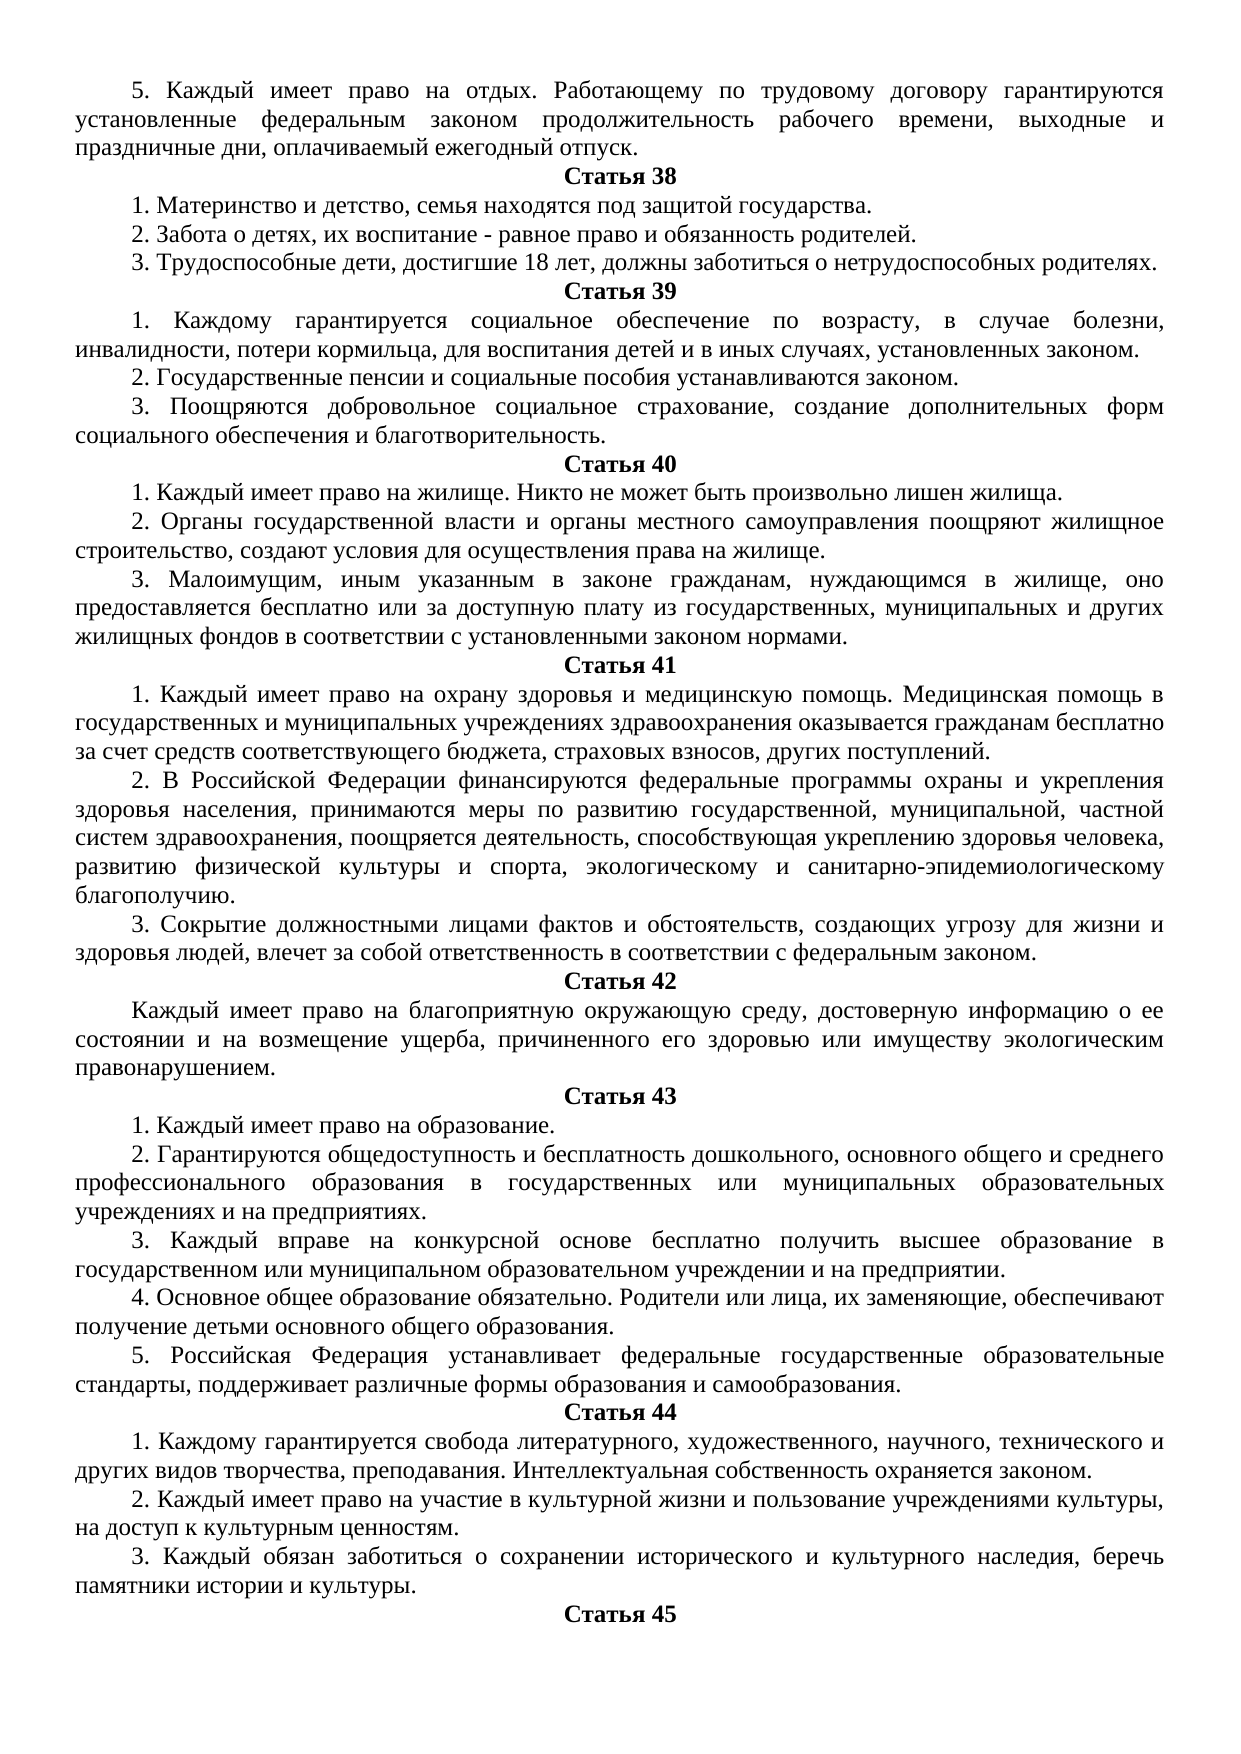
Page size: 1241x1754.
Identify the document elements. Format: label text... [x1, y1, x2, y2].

text 1. Каждому гарантируется социальное обеспечение по возрасту, в случае болезни, инвалидности, потери кормильца, для воспитания детей и в иных случаях, установленных законом. [75, 305, 1165, 362]
title Статья 45 [75, 1599, 1165, 1627]
text 2. Забота о детях, их воспитание - равное право и обязанность родителей. [75, 219, 1165, 247]
text 5. Каждый имеет право на отдых. Работающему по трудовому договору гарантируются установленные федеральным законом продолжительность рабочего времени, выходные и праздничные дни, оплачиваемый ежегодный отпуск. [75, 75, 1165, 161]
text 3. Каждый обязан заботиться о сохранении исторического и культурного наследия, беречь памятники истории и культуры. [75, 1541, 1165, 1599]
text 3. Трудоспособные дети, достигшие 18 лет, должны заботиться о нетрудоспособных родителях. [75, 247, 1165, 276]
text Каждый имеет право на благоприятную окружающую среду, достоверную информацию о ее состоянии и на возмещение ущерба, причиненного его здоровью или имуществу экологическим правонарушением. [75, 995, 1165, 1081]
text 3. Малоимущим, иным указанным в законе гражданам, нуждающимся в жилище, оно предоставляется бесплатно или за доступную плату из государственных, муниципальных и других жилищных фондов в соответствии с установленными законом нормами. [75, 564, 1165, 650]
title Статья 43 [75, 1081, 1165, 1110]
text 1. Каждый имеет право на охрану здоровья и медицинскую помощь. Медицинская помощь в государственных и муниципальных учреждениях здравоохранения оказывается гражданам бесплатно за счет средств соответствующего бюджета, страховых взносов, других поступлений. [75, 679, 1165, 765]
title Статья 41 [75, 650, 1165, 679]
text 3. Каждый вправе на конкурсной основе бесплатно получить высшее образование в государственном или муниципальном образовательном учреждении и на предприятии. [75, 1225, 1165, 1282]
text 2. Гарантируются общедоступность и бесплатность дошкольного, основного общего и среднего профессионального образования в государственных или муниципальных образовательных учреждениях и на предприятиях. [75, 1139, 1165, 1225]
text 5. Российская Федерация устанавливает федеральные государственные образовательные стандарты, поддерживает различные формы образования и самообразования. [75, 1340, 1165, 1397]
title Статья 39 [75, 276, 1165, 305]
text 2. В Российской Федерации финансируются федеральные программы охраны и укрепления здоровья населения, принимаются меры по развитию государственной, муниципальной, частной систем здравоохранения, поощряется деятельность, способствующая укреплению здоровья человека, развитию физической культуры и спорта, экологическому и санитарно-эпидемиологическому благополучию. [75, 765, 1165, 909]
title Статья 42 [75, 966, 1165, 995]
text 2. Каждый имеет право на участие в культурной жизни и пользование учреждениями культуры, на доступ к культурным ценностям. [75, 1484, 1165, 1541]
text 1. Каждый имеет право на образование. [75, 1110, 1165, 1139]
text 2. Государственные пенсии и социальные пособия устанавливаются законом. [75, 362, 1165, 391]
text 2. Органы государственной власти и органы местного самоуправления поощряют жилищное строительство, создают условия для осуществления права на жилище. [75, 506, 1165, 564]
text 1. Каждому гарантируется свобода литературного, художественного, научного, технического и других видов творчества, преподавания. Интеллектуальная собственность охраняется законом. [75, 1426, 1165, 1484]
text 3. Сокрытие должностными лицами фактов и обстоятельств, создающих угрозу для жизни и здоровья людей, влечет за собой ответственность в соответствии с федеральным законом. [75, 909, 1165, 966]
text 4. Основное общее образование обязательно. Родители или лица, их заменяющие, обеспечивают получение детьми основного общего образования. [75, 1282, 1165, 1340]
title Статья 44 [75, 1397, 1165, 1426]
title Статья 40 [75, 449, 1165, 477]
text 3. Поощряются добровольное социальное страхование, создание дополнительных форм социального обеспечения и благотворительность. [75, 391, 1165, 449]
text 1. Материнство и детство, семья находятся под защитой государства. [75, 190, 1165, 219]
title Статья 38 [75, 161, 1165, 190]
text 1. Каждый имеет право на жилище. Никто не может быть произвольно лишен жилища. [75, 477, 1165, 506]
